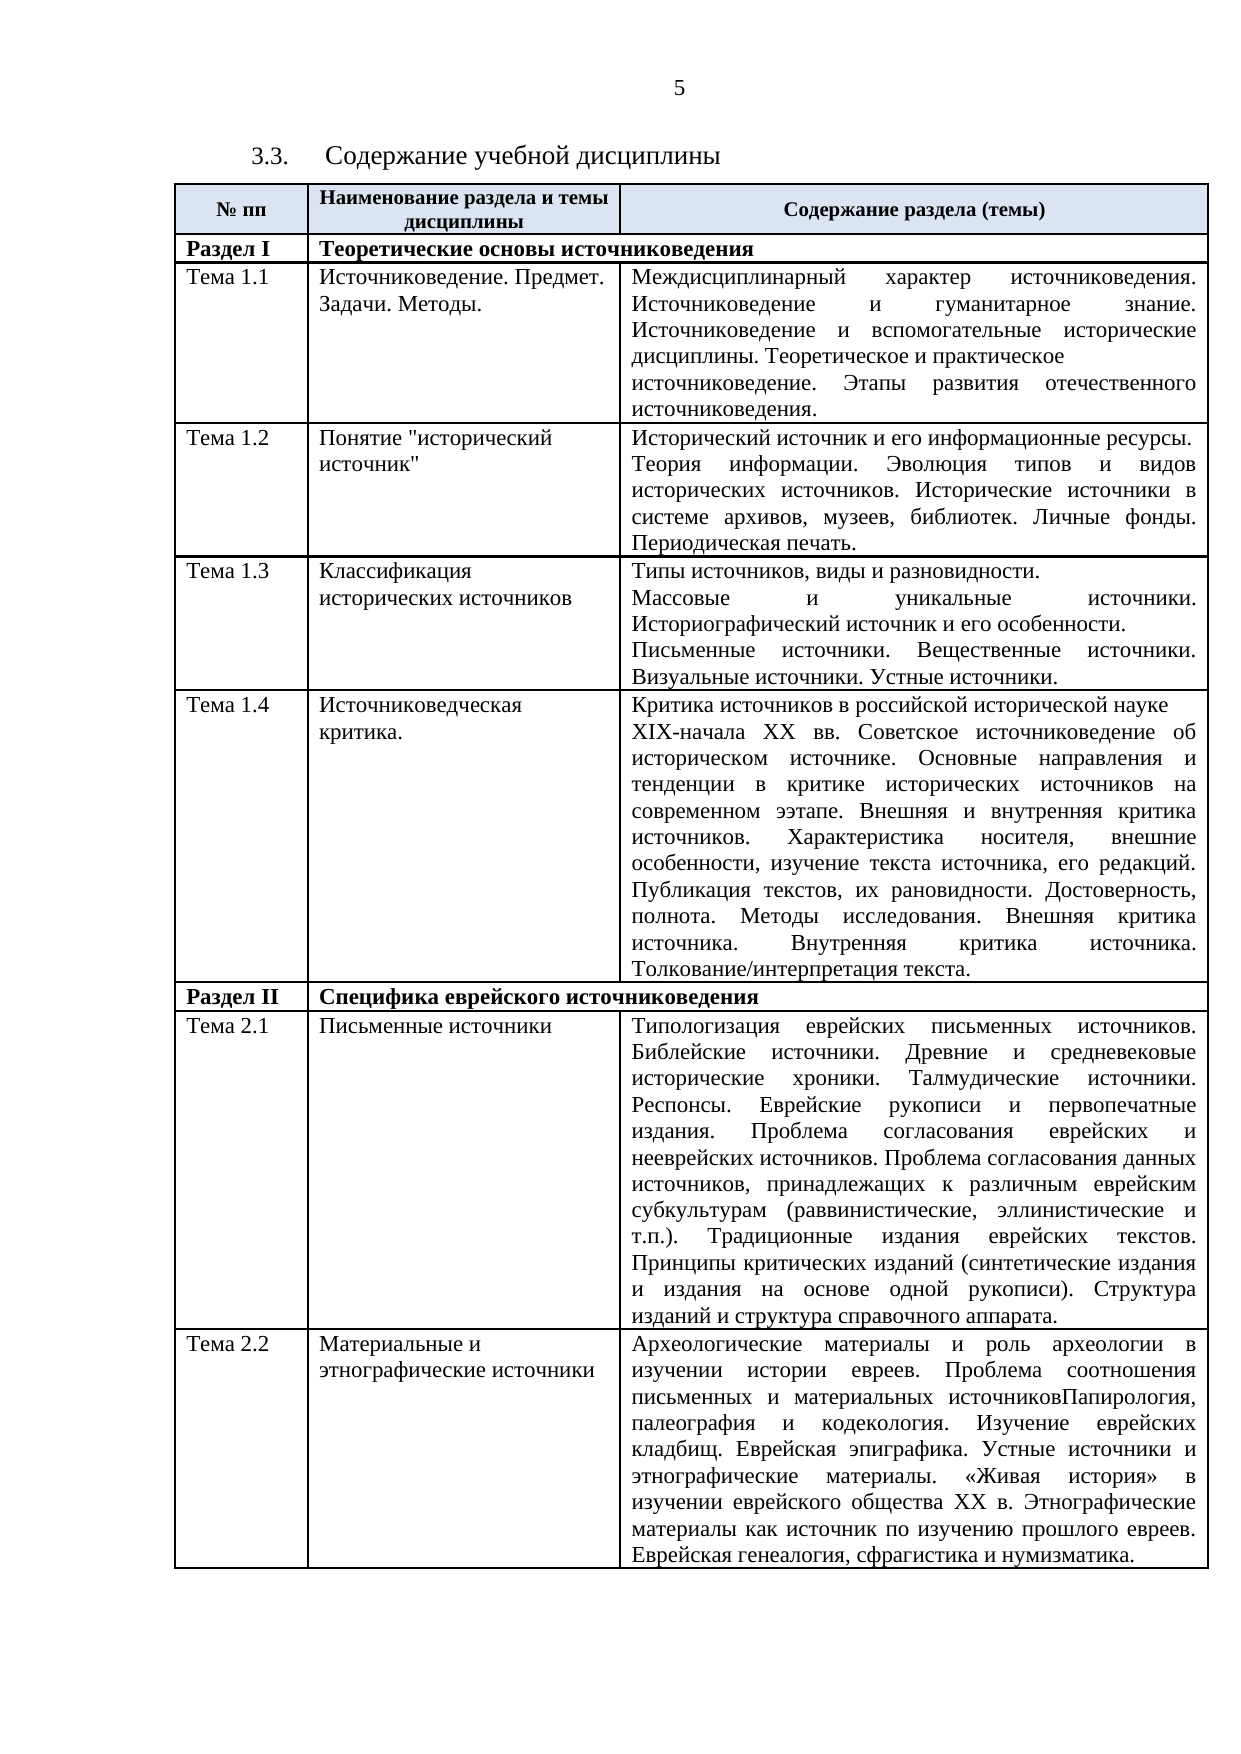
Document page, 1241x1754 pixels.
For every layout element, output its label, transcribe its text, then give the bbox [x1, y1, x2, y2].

table_cell Междисциплинарный характер источниковедения. Источниковедение и гуманитарное знание. Источниковедение и вспомогательные исторические дисциплины. Теоретическое и практическое источниковедение. Этапы развития отечественного источниковедения. [621, 264, 1207, 422]
table_cell Материальные и этнографические источники [309, 1330, 619, 1567]
table_cell Теоретические основы источниковедения [309, 235, 1207, 261]
table_cell Археологические материалы и роль археологии в изучении истории евреев. Проблема соотношения письменных и материальных источниковПапирология, палеография и кодекология. Изучение еврейских кладбищ. Еврейская эпиграфика. Устные источники и этнографические материалы. «Живая история» в изучении еврейского общества XX в. Этнографические материалы как источник по изучению прошлого евреев. Еврейская генеалогия, сфрагистика и нумизматика. [621, 1330, 1207, 1567]
table_cell Типологизация еврейских письменных источников. Библейские источники. Древние и средневековые исторические хроники. Талмудические источники. Респонсы. Еврейские рукописи и первопечатные издания. Проблема согласования еврейских и нееврейских источников. Проблема согласования данных источников, принадлежащих к различным еврейским субкультурам (раввинистические, эллинистические и т.п.). Традиционные издания еврейских текстов. Принципы критических изданий (синтетические издания и издания на основе одной рукописи). Структура изданий и структура справочного аппарата. [621, 1012, 1207, 1328]
table_header № пп [176, 185, 307, 233]
table_cell Исторический источник и его информационные ресурсы. Теория информации. Эволюция типов и видов исторических источников. Исторические источники в системе архивов, музеев, библиотек. Личные фонды. Периодическая печать. [621, 424, 1207, 555]
table_cell Тема 2.2 [176, 1330, 307, 1567]
table_header Наименование раздела и темы дисциплины [309, 185, 619, 233]
table_cell Источниковедение. Предмет. Задачи. Методы. [309, 264, 619, 422]
table_cell Источниковедческая критика. [309, 691, 619, 981]
table_cell Письменные источники [309, 1012, 619, 1328]
table_cell Понятие "исторический источник" [309, 424, 619, 555]
table_cell Раздел I [176, 235, 307, 261]
table_cell Раздел II [176, 983, 307, 1010]
table_cell Типы источников, виды и разновидности. Массовые и уникальные источники. Историографический источник и его особенности. Письменные источники. Вещественные источники. Визуальные источники. Устные источники. [621, 558, 1207, 689]
table_cell Специфика еврейского источниковедения [309, 983, 1207, 1010]
table_cell Тема 1.3 [176, 558, 307, 689]
table_cell Тема 2.1 [176, 1012, 307, 1328]
table_cell Тема 1.4 [176, 691, 307, 981]
table_cell Тема 1.2 [176, 424, 307, 555]
subtitle Содержание учебной дисциплины [251, 139, 1181, 170]
table_header Содержание раздела (темы) [621, 185, 1207, 233]
table_cell Тема 1.1 [176, 264, 307, 422]
table_cell Критика источников в российской исторической науке XIX-начала XX вв. Советское источниковедение об историческом источнике. Основные направления и тенденции в критике исторических источников на современном ээтапе. Внешняя и внутренняя критика источников. Характеристика носителя, внешние особенности, изучение текста источника, его редакций. Публикация текстов, их рановидности. Достоверность, полнота. Методы исследования. Внешняя критика источника. Внутренняя критика источника. Толкование/интерпретация текста. [621, 691, 1207, 981]
table_cell Классификация исторических источников [309, 558, 619, 689]
